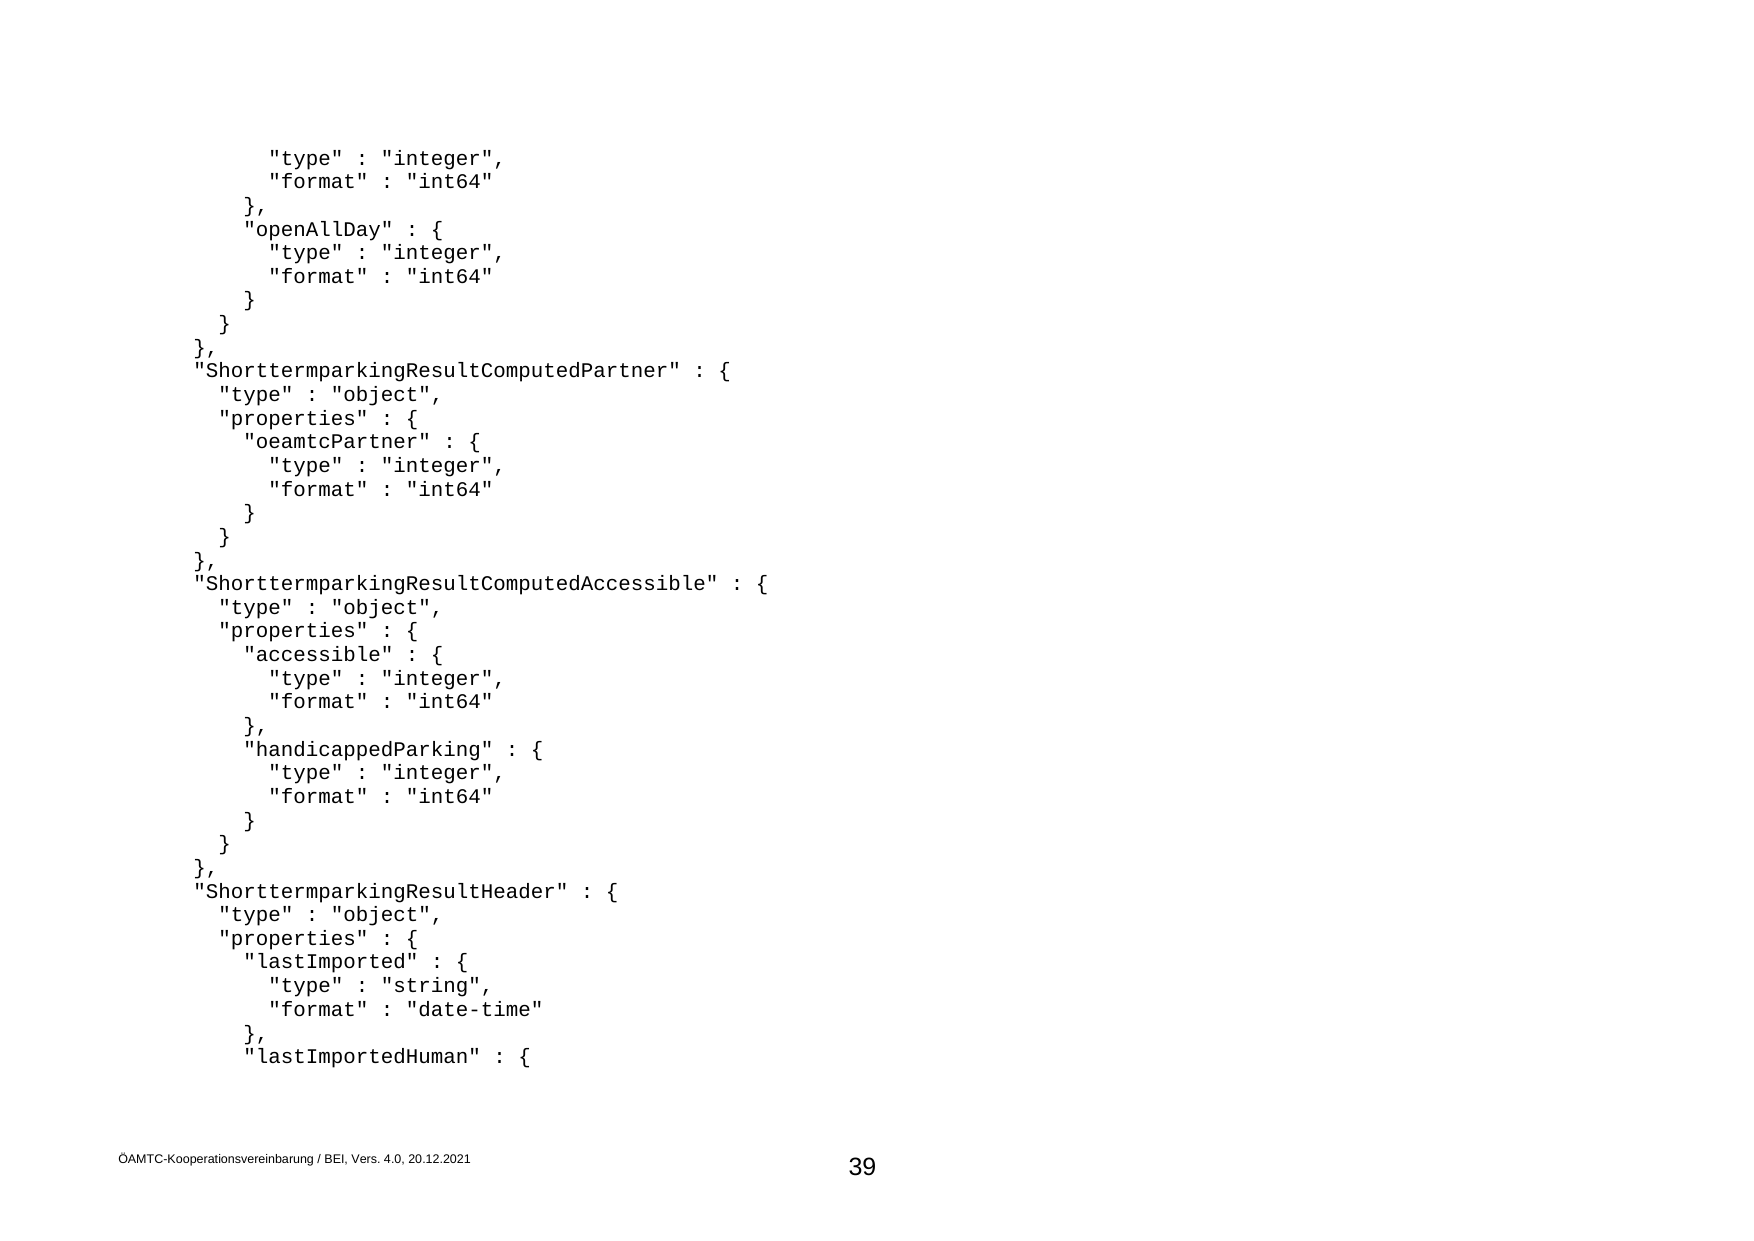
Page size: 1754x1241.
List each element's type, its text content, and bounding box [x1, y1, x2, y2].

text "format" : "date-time" [118, 999, 1606, 1022]
text "format" : "int64" [118, 171, 1606, 195]
text "type" : "integer", [118, 668, 1606, 691]
text "ShorttermparkingResultComputedPartner" : { [118, 360, 1606, 384]
text "type" : "integer", [118, 148, 1606, 171]
text } [118, 833, 1606, 857]
text "type" : "object", [118, 384, 1606, 408]
text "type" : "string", [118, 975, 1606, 999]
text }, [118, 1022, 1606, 1046]
text "ShorttermparkingResultComputedAccessible" : { [118, 573, 1606, 597]
text "lastImportedHuman" : { [118, 1046, 1606, 1070]
text "type" : "integer", [118, 762, 1606, 786]
text "format" : "int64" [118, 266, 1606, 289]
text "handicappedParking" : { [118, 739, 1606, 762]
text "openAllDay" : { [118, 218, 1606, 242]
text "format" : "int64" [118, 691, 1606, 715]
text "lastImported" : { [118, 952, 1606, 975]
text "type" : "integer", [118, 455, 1606, 479]
text "ShorttermparkingResultHeader" : { [118, 881, 1606, 904]
text } [118, 502, 1606, 526]
text } [118, 313, 1606, 337]
text "format" : "int64" [118, 479, 1606, 502]
text "type" : "integer", [118, 242, 1606, 266]
text }, [118, 195, 1606, 218]
text "properties" : { [118, 928, 1606, 952]
text } [118, 810, 1606, 833]
text } [118, 289, 1606, 313]
text "properties" : { [118, 621, 1606, 644]
text }, [118, 549, 1606, 573]
text "format" : "int64" [118, 786, 1606, 810]
text } [118, 526, 1606, 549]
text }, [118, 857, 1606, 881]
text }, [118, 337, 1606, 360]
text }, [118, 715, 1606, 739]
text "type" : "object", [118, 597, 1606, 621]
text "properties" : { [118, 408, 1606, 431]
text "accessible" : { [118, 644, 1606, 668]
text "oeamtcPartner" : { [118, 431, 1606, 455]
text "type" : "object", [118, 904, 1606, 928]
